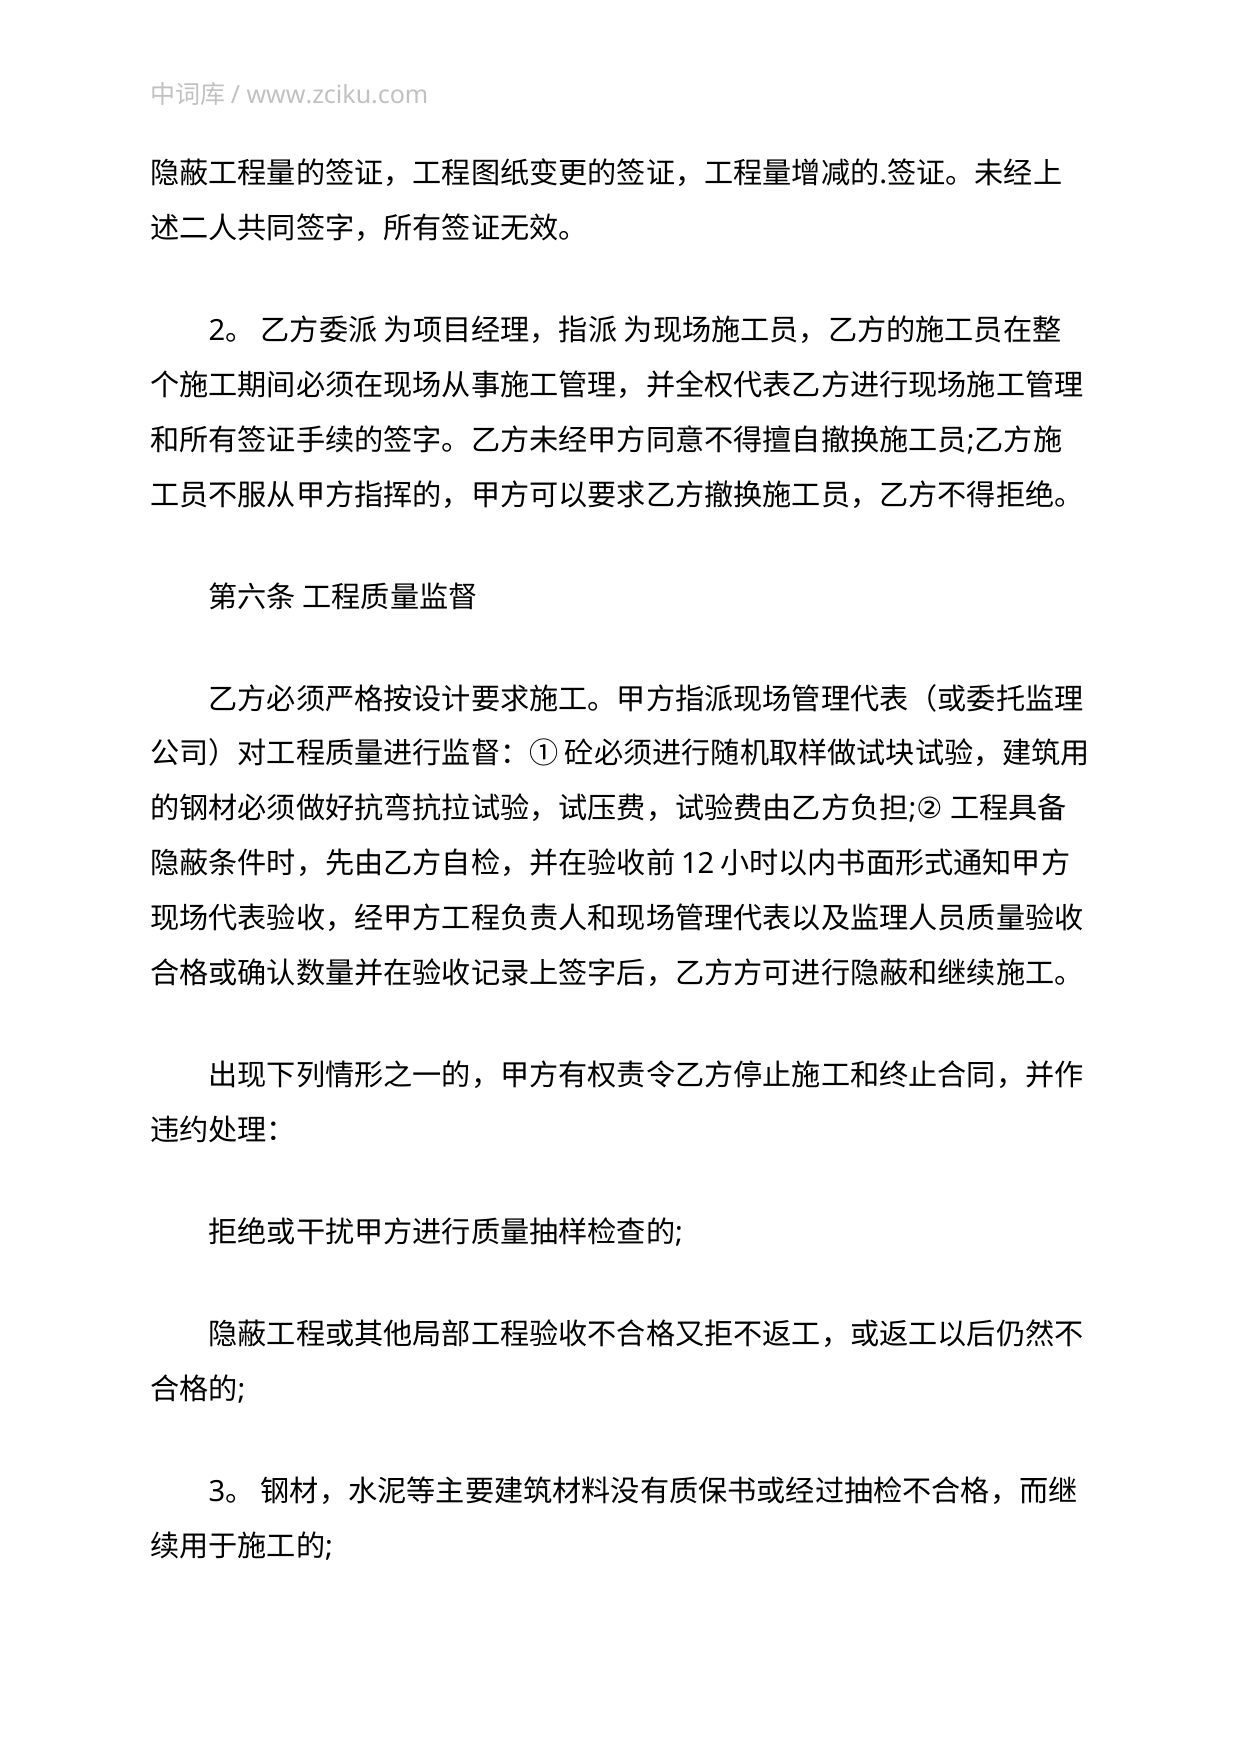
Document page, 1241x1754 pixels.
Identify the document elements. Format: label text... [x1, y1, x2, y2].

text 3。 钢材，水泥等主要建筑材料没有质保书或经过抽检不合格，而继续用于施工的; [150, 1467, 1090, 1564]
text 隐蔽工程或其他局部工程验收不合格又拒不返工，或返工以后仍然不合格的; [150, 1310, 1090, 1408]
text 拒绝或干扰甲方进行质量抽样检查的; [150, 1208, 1090, 1251]
text 2。 乙方委派 为项目经理，指派 为现场施工员，乙方的施工员在整个施工期间必须在现场从事施工管理，并全权代表乙方进行现场施工管理和所有签证手续的签字。乙方未经甲方同意不得擅自撤换施工员;乙方施工员不服从甲方指挥的，甲方可以要求乙方撤换施工员，乙方不得拒绝。 [150, 307, 1090, 514]
text 出现下列情形之一的，甲方有权责令乙方停止施工和终止合同，并作违约处理： [150, 1052, 1090, 1149]
text 第六条 工程质量监督 [150, 573, 1090, 616]
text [150, 150, 1090, 247]
text 乙方必须严格按设计要求施工。甲方指派现场管理代表（或委托监理公司）对工程质量进行监督：① 砼必须进行随机取样做试块试验，建筑用的钢材必须做好抗弯抗拉试验，试压费，试验费由乙方负担;② 工程具备隐蔽条件时，先由乙方自检，并在验收前12小时以内书面形式通知甲方现场代表验收，经甲方工程负责人和现场管理代表以及监理人员质量验收合格或确认数量并在验收记录上签字后，乙方方可进行隐蔽和继续施工。 [150, 675, 1090, 992]
